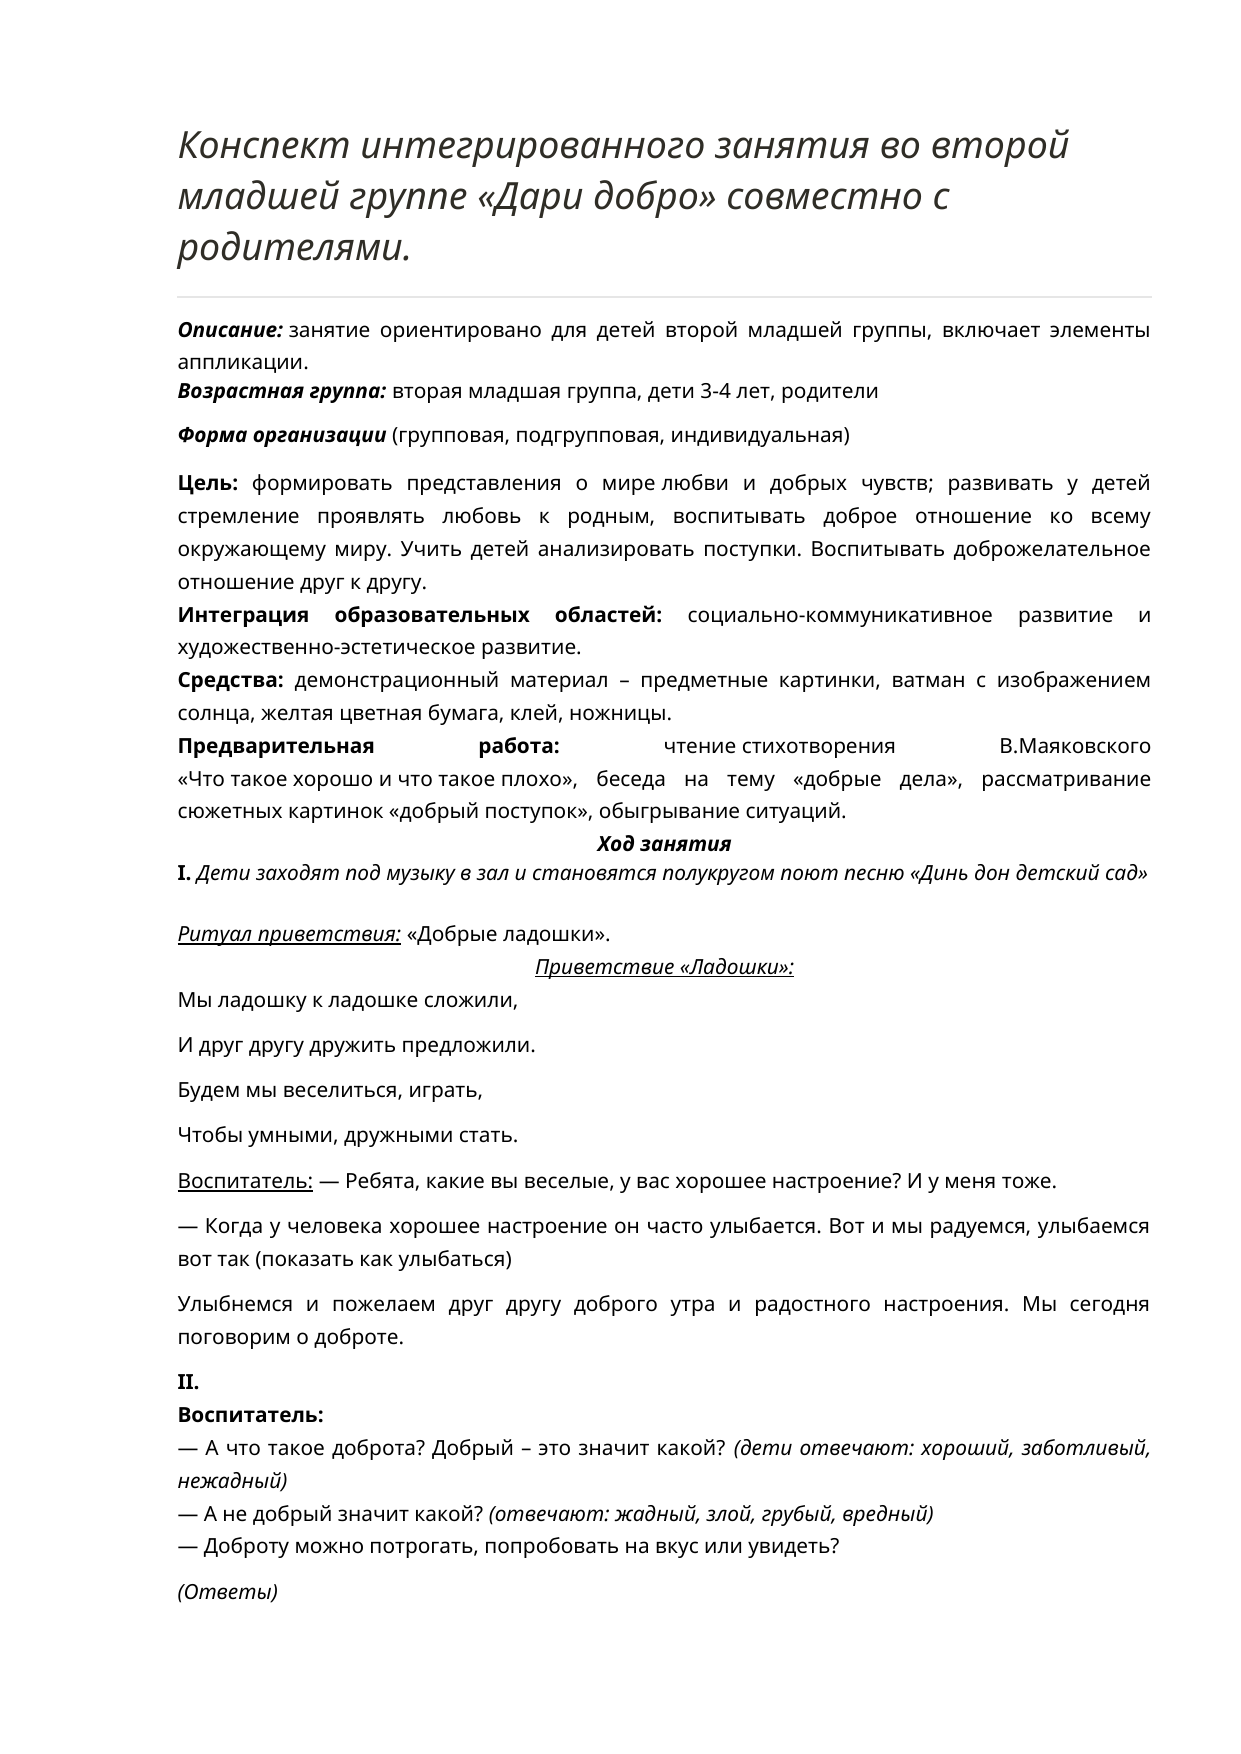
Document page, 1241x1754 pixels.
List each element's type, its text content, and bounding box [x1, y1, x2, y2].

text Воспитатель: [177, 1396, 1152, 1429]
text Будем мы веселиться, играть, [177, 1071, 1152, 1104]
text — А не добрый значит какой? (отвечают: жадный, злой, грубый, вредный) [177, 1494, 1152, 1527]
text И друг другу дружить предложили. [177, 1026, 1152, 1058]
text Предварительная работа: чтение стихотворения В.Маяковского «Что такое хорошо и что такое плохо», беседа на тему «добрые дела», рассматривание сюжетных картинок «добрый поступок», обыгрывание ситуаций. [177, 727, 1152, 825]
text I. Дети заходят под музыку в зал и становятся полукругом поют песню «Динь дон детский сад» [177, 858, 1152, 886]
text Ритуал приветствия: «Добрые ладошки». [177, 915, 1152, 947]
text — Когда у человека хорошее настроение он часто улыбается. Вот и мы радуемся, улыбаемся вот так (показать как улыбаться) [177, 1207, 1152, 1272]
text Форма организации (групповая, подгрупповая, индивидуальная) [177, 420, 1152, 448]
text (Ответы) [177, 1572, 1152, 1605]
text Описание: занятие ориентировано для детей второй младшей группы, включает элементы аппликации. [177, 310, 1152, 376]
text — Доброту можно потрогать, попробовать на вкус или увидеть? [177, 1527, 1152, 1560]
text Чтобы умными, дружными стать. [177, 1116, 1152, 1149]
text Интеграция образовательных областей: социально-коммуникативное развитие и художественно-эстетическое развитие. [177, 595, 1152, 661]
text Воспитатель: — Ребята, какие вы веселые, у вас хорошее настроение? И у меня тоже. [177, 1162, 1152, 1194]
text Ход занятия [177, 825, 1152, 858]
text Цель: формировать представления о мире любви и добрых чувств; развивать у детей стремление проявлять любовь к родным, воспитывать доброе отношение ко всему окружающему миру. Учить детей анализировать поступки. Воспитывать доброжелательное отношение друг к другу. [177, 464, 1152, 595]
text Средства: демонстрационный материал – предметные картинки, ватман с изображением солнца, желтая цветная бумага, клей, ножницы. [177, 661, 1152, 727]
text — А что такое доброта? Добрый – это значит какой? (дети отвечают: хороший, заботливый, нежадный) [177, 1429, 1152, 1494]
text Приветствие «Ладошки»: [177, 947, 1152, 980]
text Мы ладошку к ладошке сложили, [177, 980, 1152, 1013]
text Улыбнемся и пожелаем друг другу доброго утра и радостного настроения. Мы сегодня поговорим о доброте. [177, 1285, 1152, 1351]
text Возрастная группа: вторая младшая группа, дети 3-4 лет, родители [177, 376, 1152, 404]
text II. [177, 1363, 1152, 1396]
text Конспект интегрированного занятия во второй младшей группе «Дари добро» совместно с родителями. [177, 118, 1152, 296]
